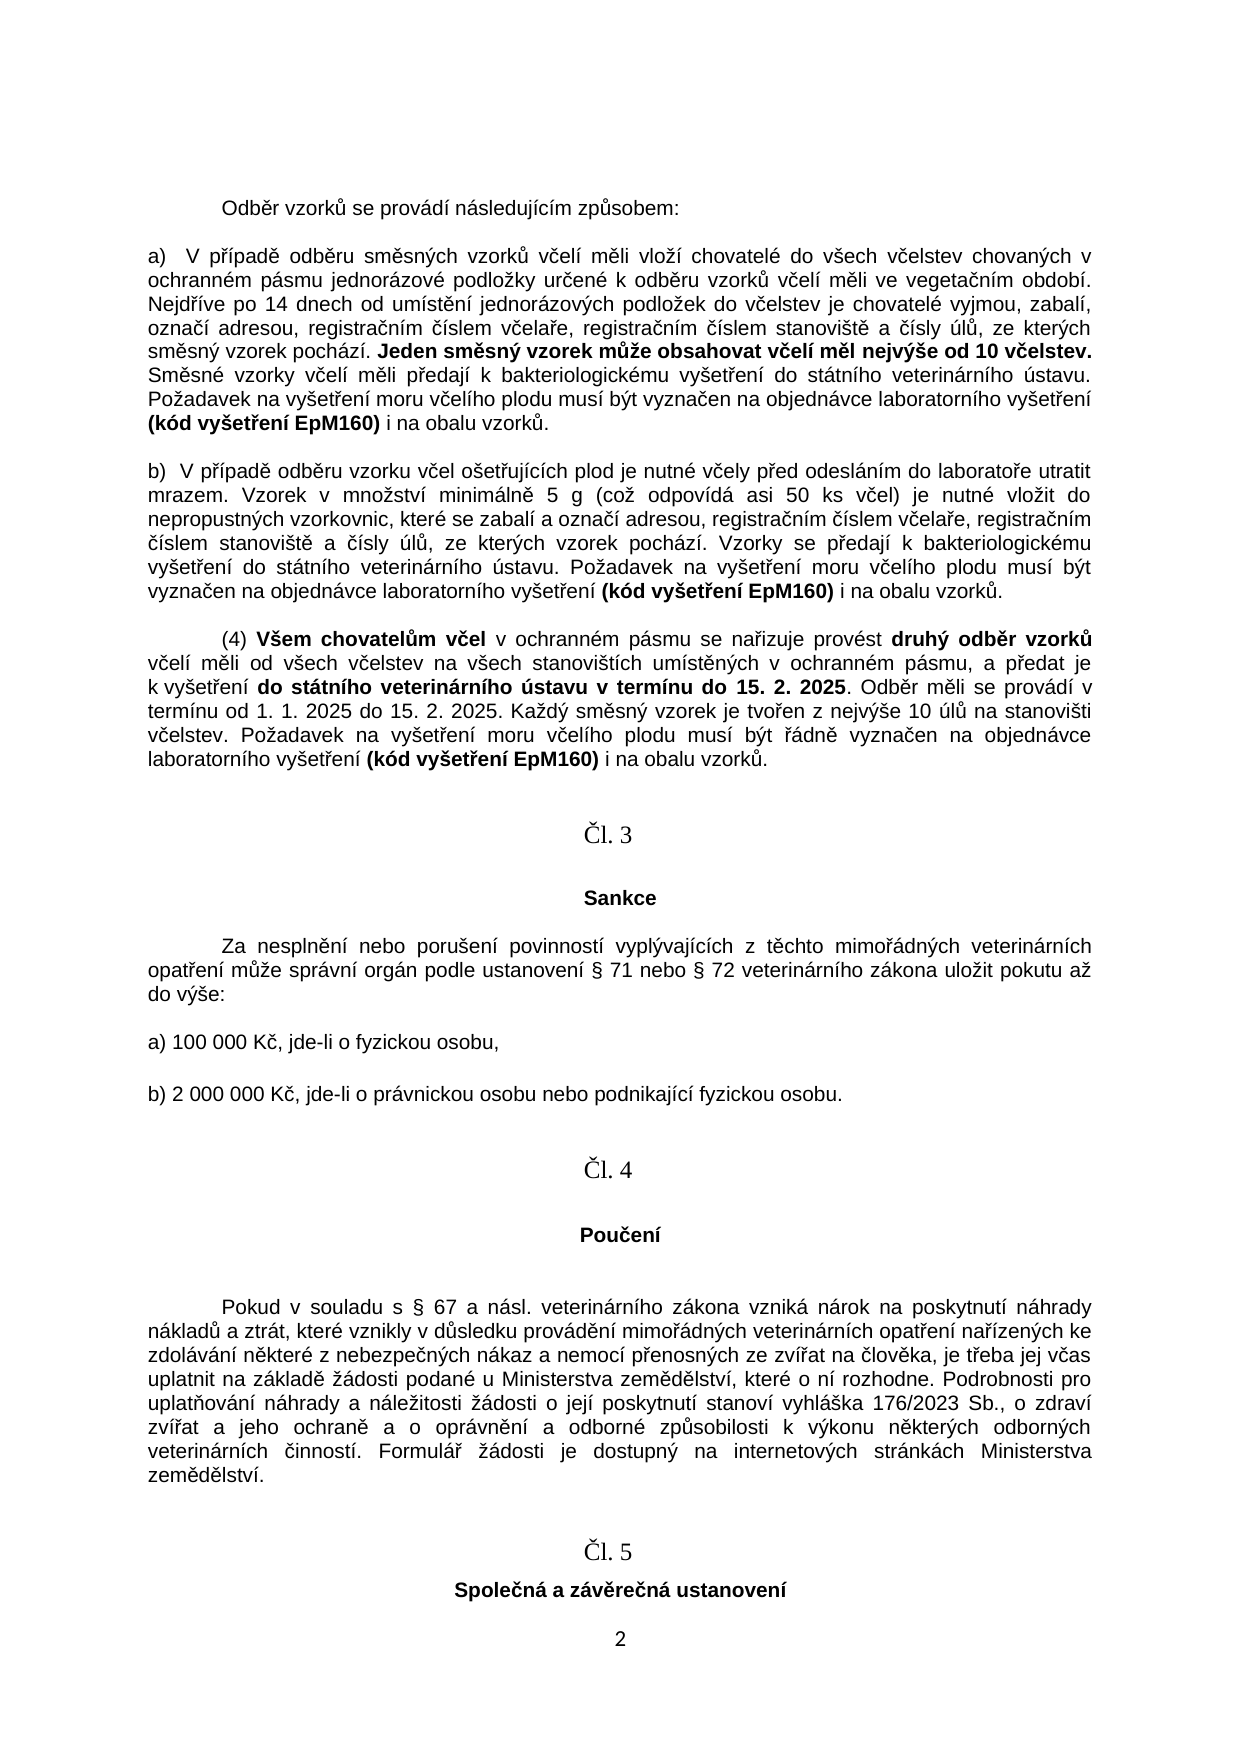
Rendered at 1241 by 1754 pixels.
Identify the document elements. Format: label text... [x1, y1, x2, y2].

text Za nesplnění nebo porušení povinností vyplývajících z těchto mimořádných veterinárních opatření může správní orgán podle ustanovení § 71 nebo § 72 veterinárního zákona uložit pokutu až do výše: [148, 934, 1093, 1006]
text (4) Všem chovatelům včel v ochranném pásmu se nařizuje provést druhý odběr vzorků včelí měli od všech včelstev na všech stanovištích umístěných v ochranném pásmu, a předat je k vyšetření do státního veterinárního ústavu v termínu do 15. 2. 2025. Odběr měli se provádí v termínu od 1. 1. 2025 do 15. 2. 2025. Každý směsný vzorek je tvořen z nejvýše 10 úlů na stanovišti včelstev. Požadavek na vyšetření moru včelího plodu musí být řádně vyznačen na objednávce laboratorního vyšetření (kód vyšetření EpM160) i na obalu vzorků. [148, 627, 1093, 771]
text a) 100 000 Kč, jde-li o fyzickou osobu, [148, 1029, 1093, 1053]
text Odběr vzorků se provádí následujícím způsobem: [148, 196, 1093, 219]
text Poučení [148, 1223, 1093, 1247]
text a) V případě odběru směsných vzorků včelí měli vloží chovatelé do všech včelstev chovaných v ochranném pásmu jednorázové podložky určené k odběru vzorků včelí měli ve vegetačním období. Nejdříve po 14 dnech od umístění jednorázových podložek do včelstev je chovatelé vyjmou, zabalí, označí adresou, registračním číslem včelaře, registračním číslem stanoviště a čísly úlů, ze kterých směsný vzorek pochází. Jeden směsný vzorek může obsahovat včelí měl nejvýše od 10 včelstev. Směsné vzorky včelí měli předají k bakteriologickému vyšetření do státního veterinárního ústavu. Požadavek na vyšetření moru včelího plodu musí být vyznačen na objednávce laboratorního vyšetření (kód vyšetření EpM160) i na obalu vzorků. [148, 243, 1093, 435]
text Pokud v souladu s § 67 a násl. veterinárního zákona vzniká nárok na poskytnutí náhrady nákladů a ztrát, které vznikly v důsledku provádění mimořádných veterinárních opatření nařízených ke zdolávání některé z nebezpečných nákaz a nemocí přenosných ze zvířat na člověka, je třeba jej včas uplatnit na základě žádosti podané u Ministerstva zemědělství, které o ní rozhodne. Podrobnosti pro uplatňování náhrady a náležitosti žádosti o její poskytnutí stanoví vyhláška 176/2023 Sb., o zdraví zvířat a jeho ochraně a o oprávnění a odborné způsobilosti k výkonu některých odborných veterinárních činností. Formulář žádosti je dostupný na internetových stránkách Ministerstva zemědělství. [148, 1295, 1093, 1487]
text Sankce [148, 886, 1093, 910]
text Společná a závěrečná ustanovení [148, 1578, 1093, 1602]
text b) V případě odběru vzorku včel ošetřujících plod je nutné včely před odesláním do laboratoře utratit mrazem. Vzorek v množství minimálně 5 g (což odpovídá asi 50 ks včel) je nutné vložit do nepropustných vzorkovnic, které se zabalí a označí adresou, registračním číslem včelaře, registračním číslem stanoviště a čísly úlů, ze kterých vzorek pochází. Vzorky se předají k bakteriologickému vyšetření do státního veterinárního ústavu. Požadavek na vyšetření moru včelího plodu musí být vyznačen na objednávce laboratorního vyšetření (kód vyšetření EpM160) i na obalu vzorků. [148, 459, 1093, 603]
text b) 2 000 000 Kč, jde-li o právnickou osobu nebo podnikající fyzickou osobu. [148, 1081, 1093, 1105]
